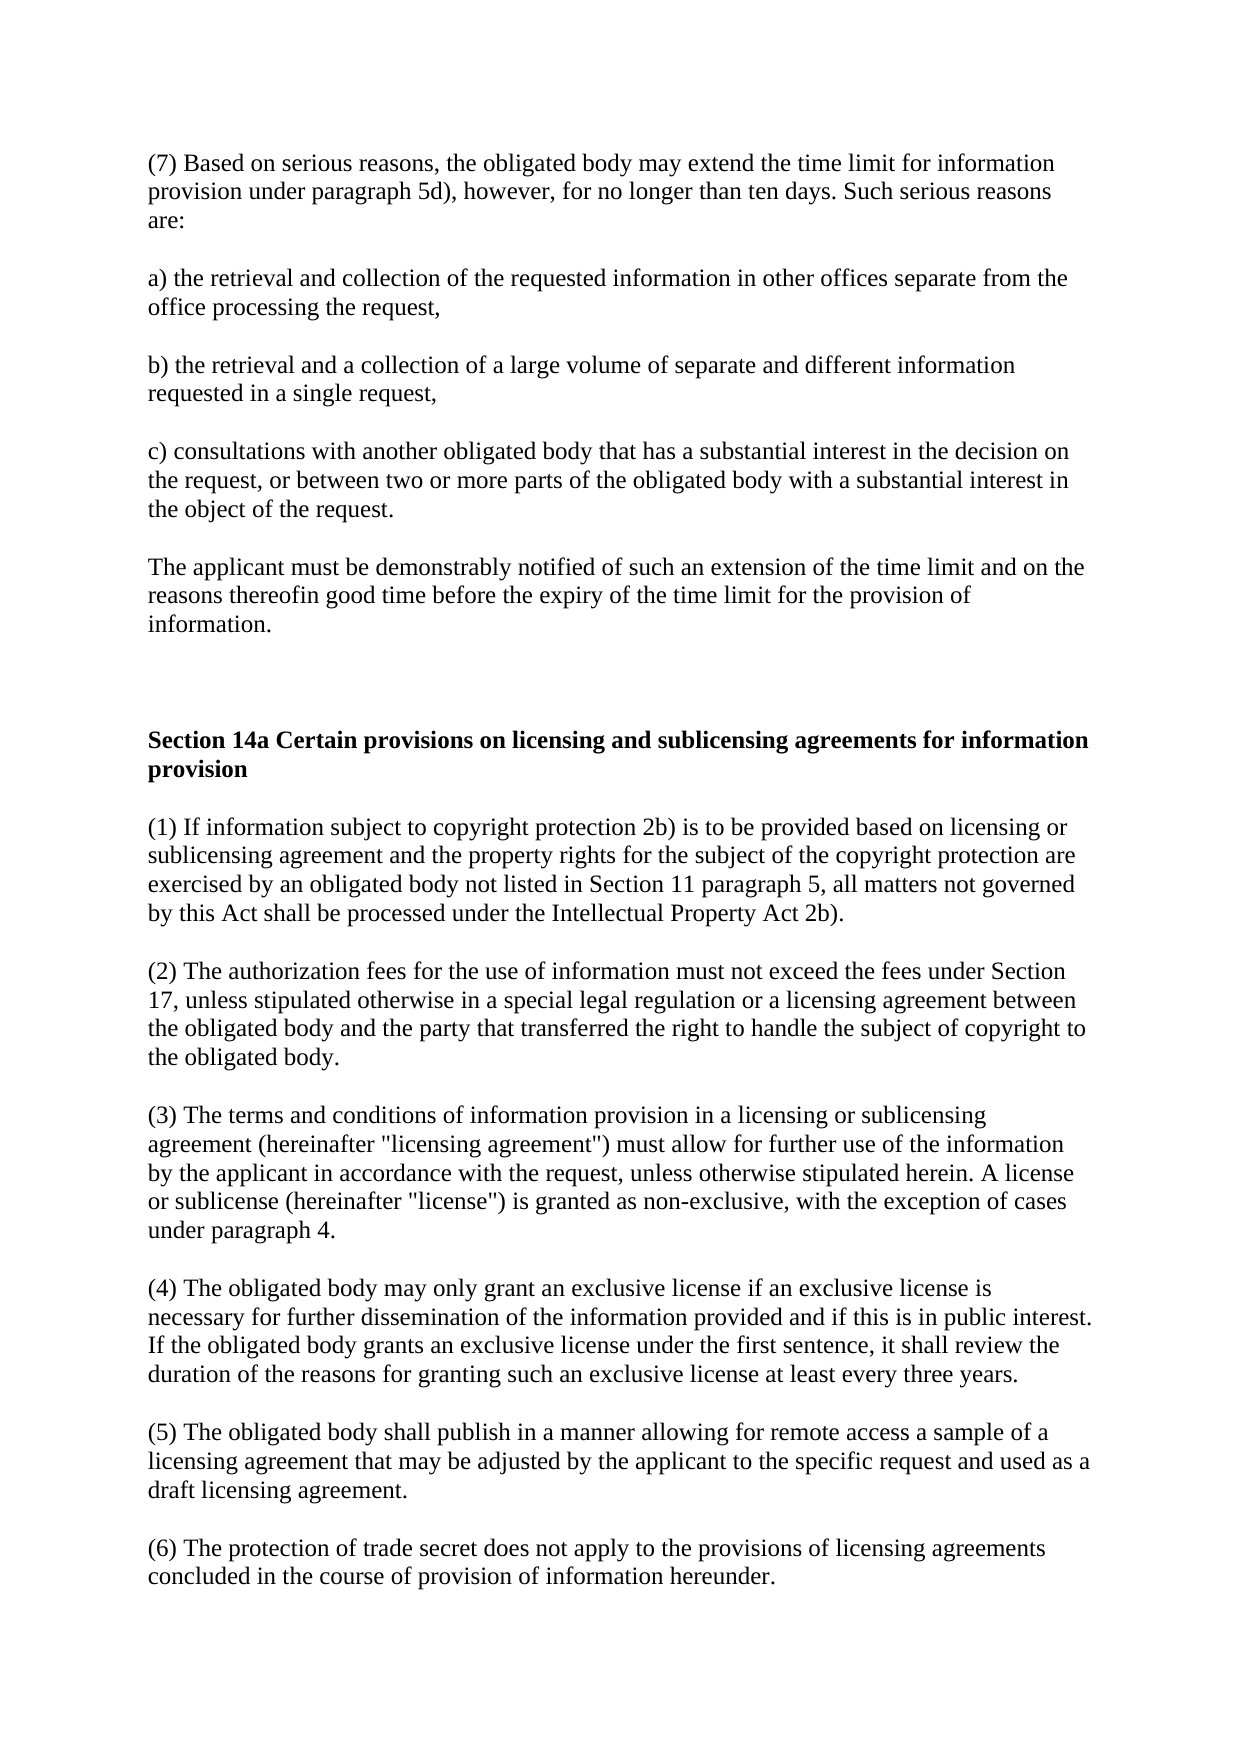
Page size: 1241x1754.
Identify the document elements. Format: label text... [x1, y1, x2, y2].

text (2) The authorization fees for the use of information must not exceed the fees under Section 17, unless stipulated otherwise in a special legal regulation or a licensing agreement between the obligated body and the party that transferred the right to handle the subject of copyright to the obligated body. [148, 956, 1093, 1071]
text (6) The protection of trade secret does not apply to the provisions of licensing agreements concluded in the course of provision of information hereunder. [148, 1533, 1093, 1590]
text (3) The terms and conditions of information provision in a licensing or sublicensing agreement (hereinafter "licensing agreement") must allow for further use of the information by the applicant in accordance with the request, unless otherwise stipulated herein. A license or sublicense (hereinafter "license") is granted as non-exclusive, with the exception of cases under paragraph 4. [148, 1100, 1093, 1244]
text b) the retrieval and a collection of a large volume of separate and different information requested in a single request, [148, 350, 1093, 407]
text Section 14a Certain provisions on licensing and sublicensing agreements for information provision [148, 725, 1093, 783]
text (1) If information subject to copyright protection 2b) is to be provided based on licensing or sublicensing agreement and the property rights for the subject of the copyright protection are exercised by an obligated body not listed in Section 11 paragraph 5, all matters not governed by this Act shall be processed under the Intellectual Property Act 2b). [148, 812, 1093, 927]
text (7) Based on serious reasons, the obligated body may extend the time limit for information provision under paragraph 5d), however, for no longer than ten days. Such serious reasons are: [148, 148, 1093, 234]
text a) the retrieval and collection of the requested information in other offices separate from the office processing the request, [148, 263, 1093, 321]
text The applicant must be demonstrably notified of such an extension of the time limit and on the reasons thereofin good time before the expiry of the time limit for the provision of information. [148, 552, 1093, 638]
text (5) The obligated body shall publish in a manner allowing for remote access a sample of a licensing agreement that may be adjusted by the applicant to the specific request and used as a draft licensing agreement. [148, 1417, 1093, 1503]
text c) consultations with another obligated body that has a substantial interest in the decision on the request, or between two or more parts of the obligated body with a substantial interest in the object of the request. [148, 436, 1093, 523]
text (4) The obligated body may only grant an exclusive license if an exclusive license is necessary for further dissemination of the information provided and if this is in public interest. If the obligated body grants an exclusive license under the first sentence, it shall review the duration of the reasons for granting such an exclusive license at least every three years. [148, 1273, 1093, 1388]
